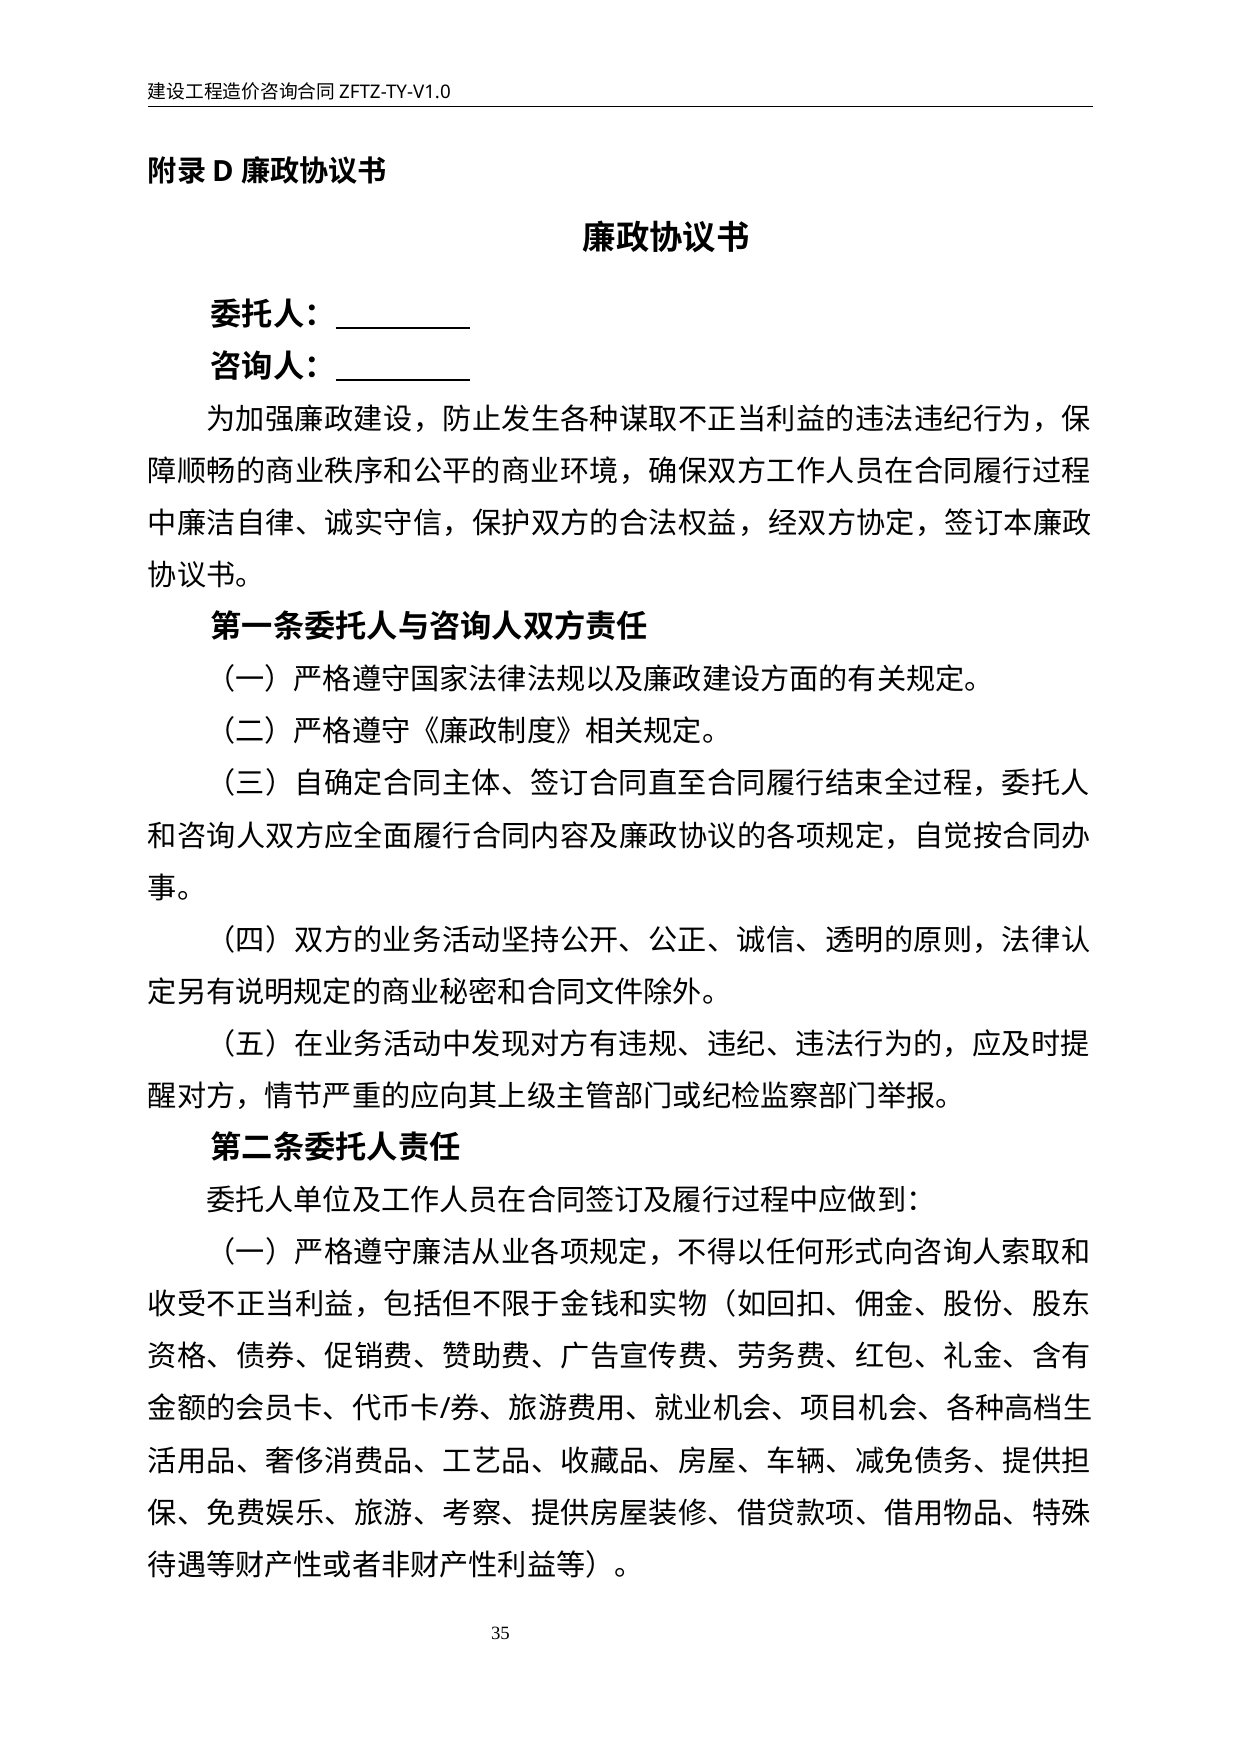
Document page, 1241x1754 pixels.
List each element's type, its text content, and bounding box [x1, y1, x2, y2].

text 附录D 廉政协议书 [148, 148, 1093, 190]
text （一）严格遵守廉洁从业各项规定，不得以任何形式向咨询人索取和收受不正当利益，包括但不限于金钱和实物（如回扣、佣金、股份、股东资格、债券、促销费、赞助费、广告宣传费、劳务费、红包、礼金、含有金额的会员卡、代币卡/券、旅游费用、就业机会、项目机会、各种高档生活用品、奢侈消费品、工艺品、收藏品、房屋、车辆、减免债务、提供担保、免费娱乐、旅游、考察、提供房屋装修、借贷款项、借用物品、特殊待遇等财产性或者非财产性利益等）。 [148, 1221, 1093, 1586]
text （三）自确定合同主体、签订合同直至合同履行结束全过程，委托人和咨询人双方应全面履行合同内容及廉政协议的各项规定，自觉按合同办事。 [148, 752, 1093, 908]
text 第一条委托人与咨询人双方责任 [148, 596, 1093, 648]
text （一）严格遵守国家法律法规以及廉政建设方面的有关规定。 [148, 648, 1093, 700]
text 为加强廉政建设，防止发生各种谋取不正当利益的违法违纪行为，保障顺畅的商业秩序和公平的商业环境，确保双方工作人员在合同履行过程中廉洁自律、诚实守信，保护双方的合法权益，经双方协定，签订本廉政协议书。 [148, 388, 1093, 596]
text （五）在业务活动中发现对方有违规、违纪、违法行为的，应及时提醒对方，情节严重的应向其上级主管部门或纪检监察部门举报。 [148, 1013, 1093, 1117]
text （四）双方的业务活动坚持公开、公正、诚信、透明的原则，法律认定另有说明规定的商业秘密和合同文件除外。 [148, 908, 1093, 1013]
text 第二条委托人责任 [148, 1117, 1093, 1169]
text 委托人： [148, 283, 1093, 336]
text 廉政协议书 [148, 211, 1093, 259]
text 咨询人： [148, 336, 1093, 388]
text （二）严格遵守《廉政制度》相关规定。 [148, 700, 1093, 752]
text 委托人单位及工作人员在合同签订及履行过程中应做到： [148, 1169, 1093, 1221]
